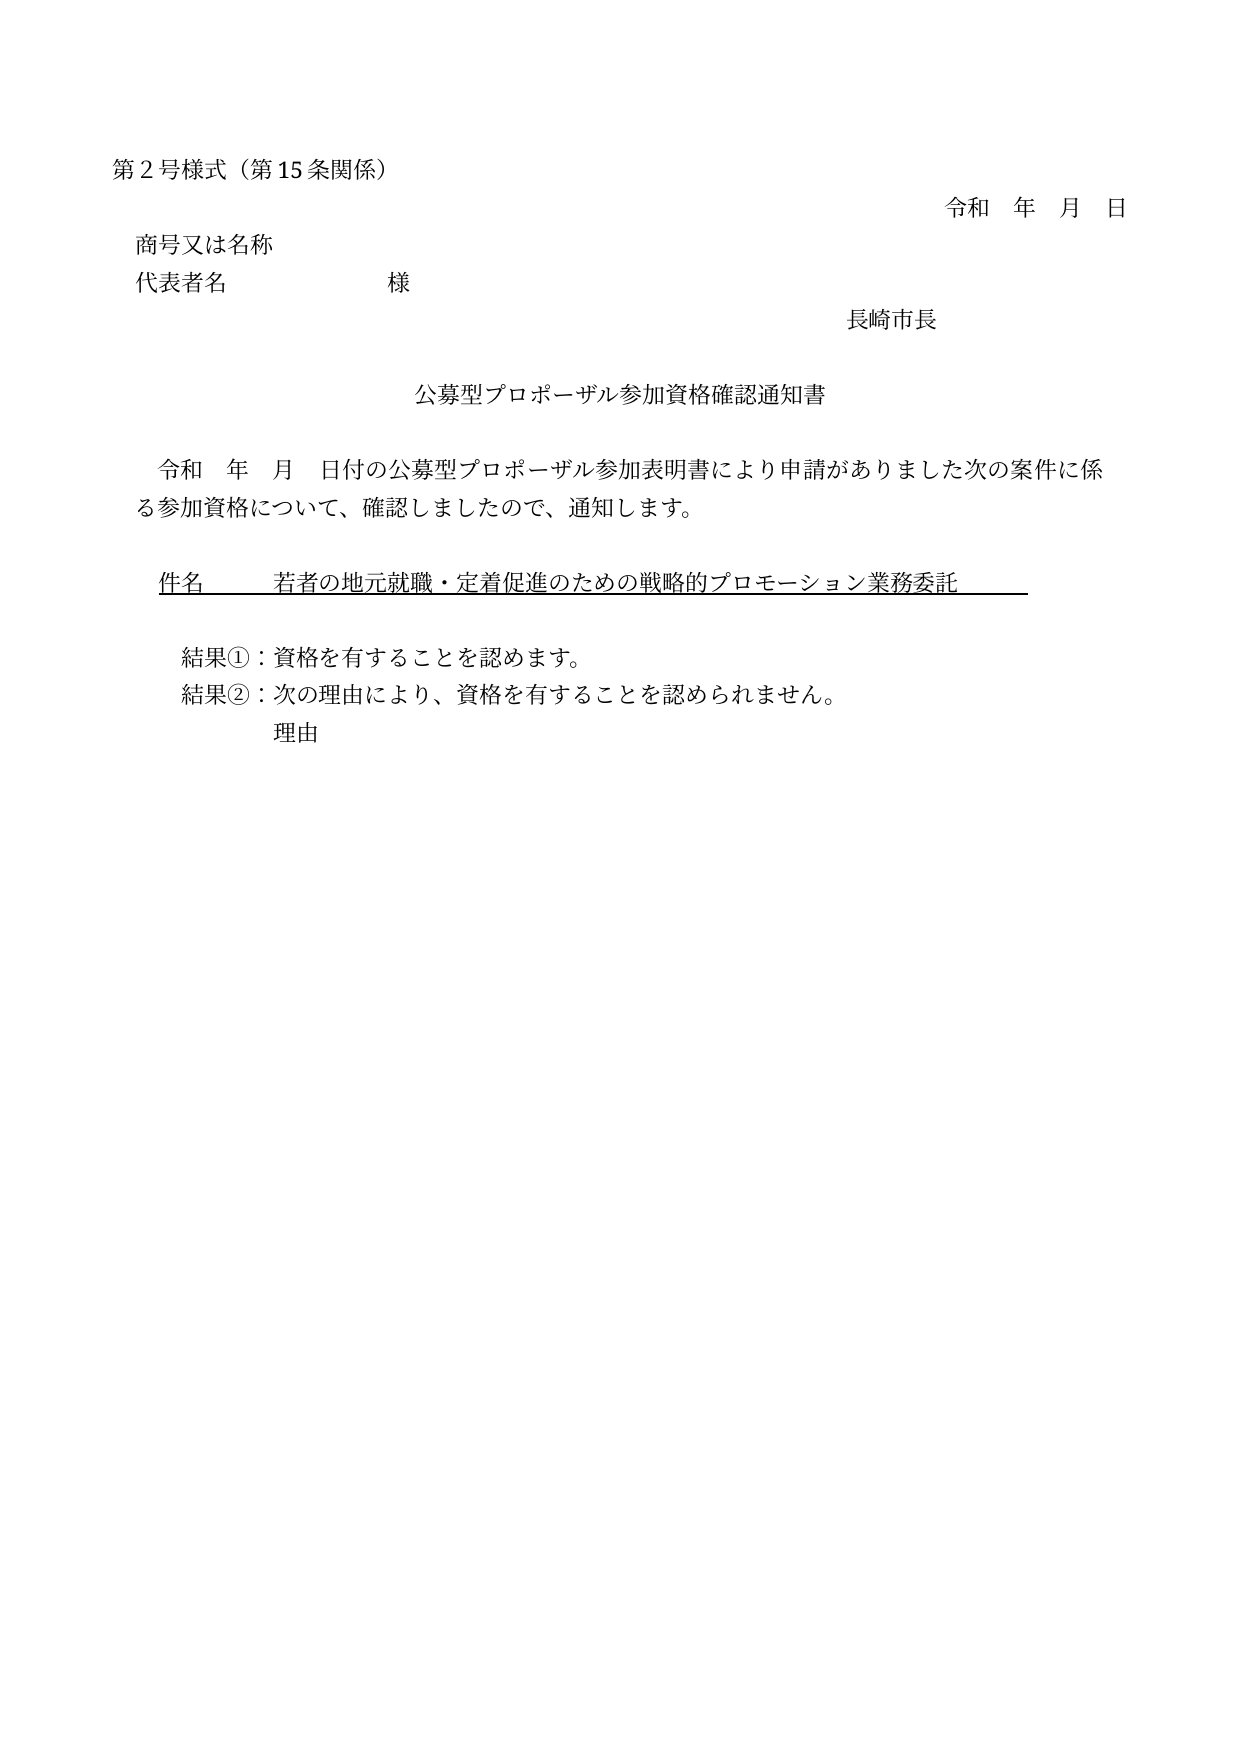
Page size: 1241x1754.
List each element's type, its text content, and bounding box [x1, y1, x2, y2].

text 長崎市長 [112, 300, 1128, 338]
text 結果①：資格を有することを認めます。 [112, 638, 1128, 675]
text 第２号様式（第15条関係） [112, 150, 1128, 188]
text 令和 年 月 日 [112, 188, 1128, 225]
text 商号又は名称 [112, 225, 1128, 263]
text 公募型プロポーザル参加資格確認通知書 [112, 375, 1128, 413]
text 件名 若者の地元就職・定着促進のための戦略的プロモーション業務委託 [112, 563, 1128, 600]
text 結果②：次の理由により、資格を有することを認められません。 [112, 675, 1128, 713]
text 理由 [112, 713, 1128, 750]
text 代表者名 様 [112, 263, 1128, 300]
text 令和 年 月 日付の公募型プロポーザル参加表明書により申請がありました次の案件に係る参加資格について、確認しましたので、通知します。 [134, 450, 1106, 525]
